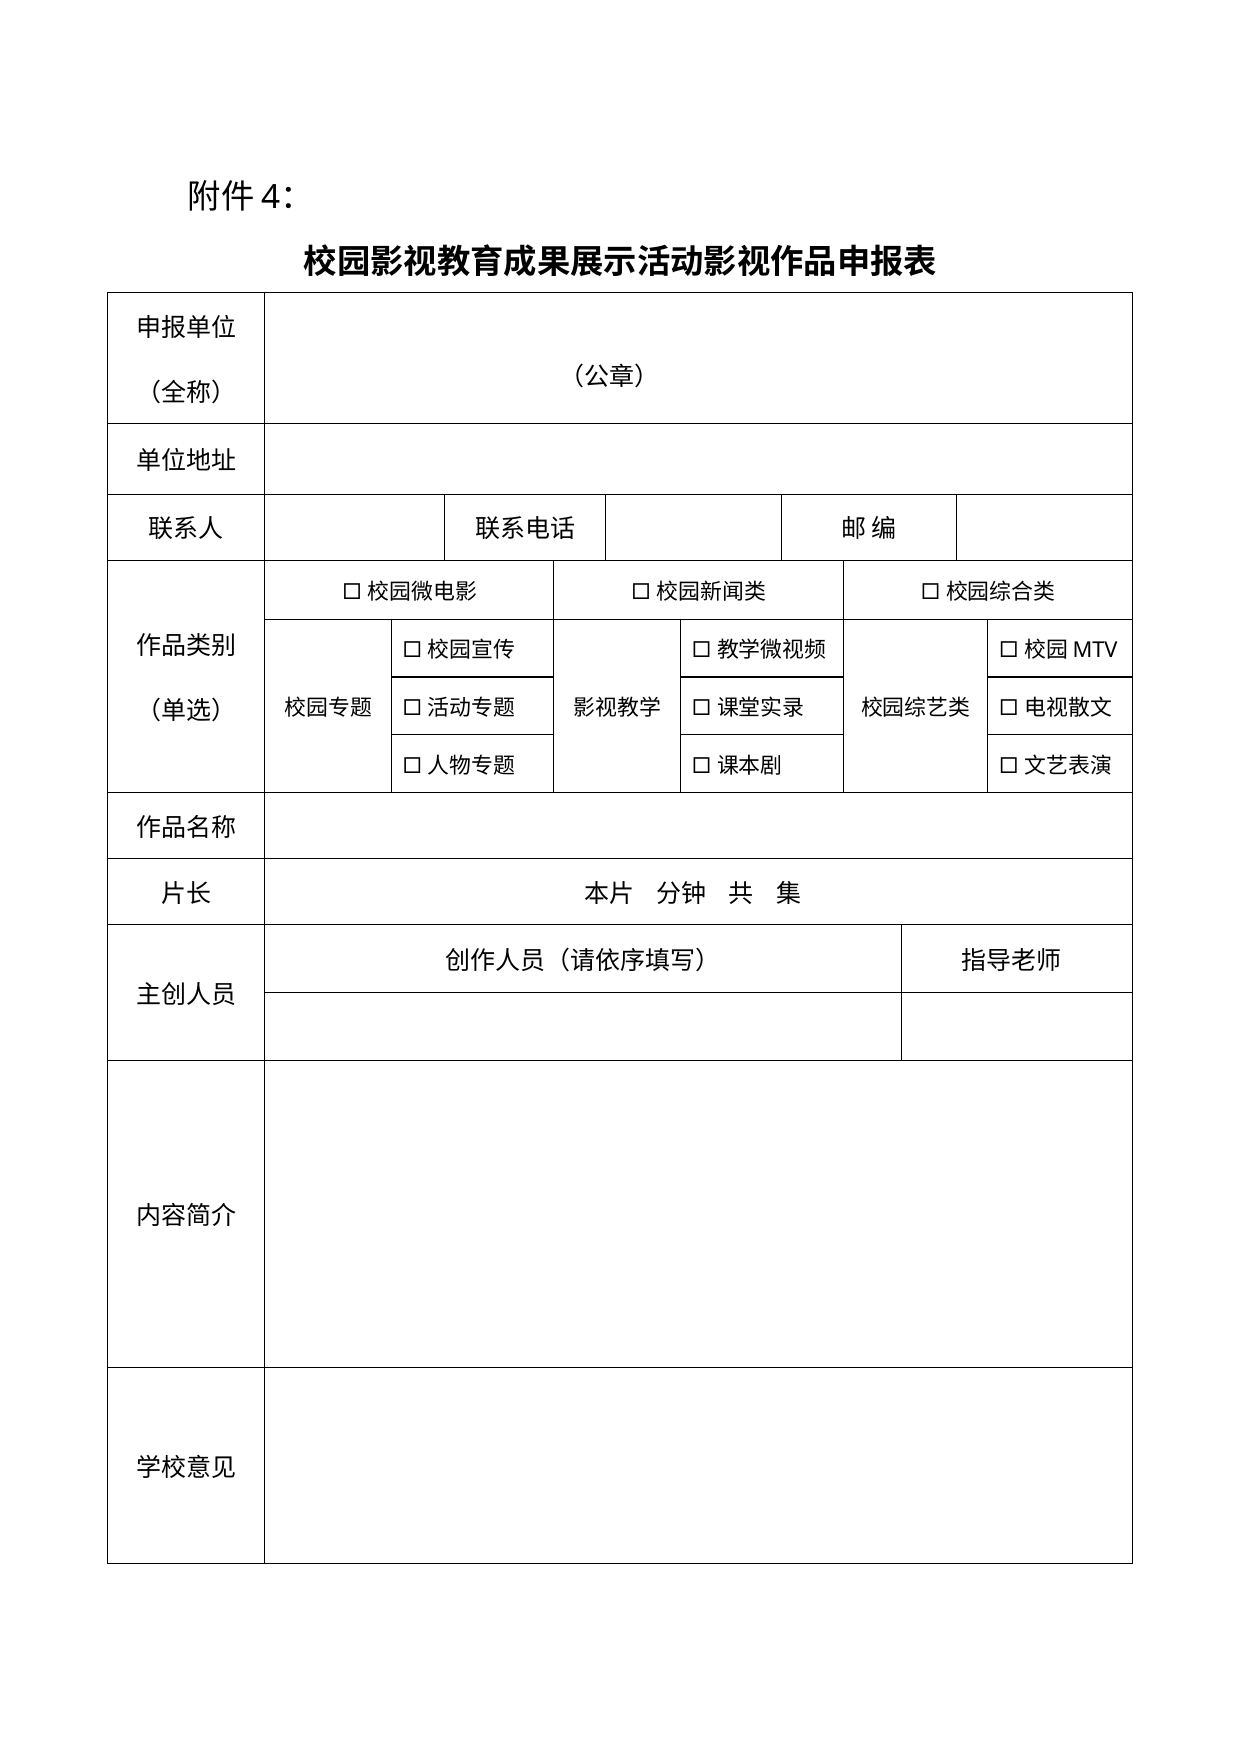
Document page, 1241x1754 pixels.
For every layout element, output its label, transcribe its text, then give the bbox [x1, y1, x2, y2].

table_cell 本片 分钟 共 集 [265, 859, 1132, 924]
table_cell 指导老师 [902, 925, 1132, 992]
table_cell 主创人员 [108, 925, 264, 1059]
table_cell 片长 [108, 859, 264, 924]
table_cell [265, 993, 901, 1059]
table_cell 联系电话 [445, 495, 605, 559]
table_cell 校园宣传 [392, 620, 553, 676]
table_cell [265, 424, 1132, 493]
text 附件4： [187, 162, 1053, 227]
table_cell 单位地址 [108, 424, 264, 493]
table_cell [265, 495, 444, 559]
table_cell 校园微电影 [265, 561, 553, 618]
table_cell 校园专题 [265, 620, 391, 792]
table_cell 活动专题 [392, 678, 553, 734]
table_cell 学校意见 [108, 1368, 264, 1563]
table_cell 教学微视频 [681, 620, 843, 676]
table_header 申报单位（全称） [108, 293, 264, 423]
table_cell [265, 1368, 1132, 1563]
table_cell 作品名称 [108, 793, 264, 858]
table_cell 电视散文 [988, 678, 1132, 734]
table_cell 邮 编 [782, 495, 956, 559]
table_cell [957, 495, 1132, 559]
table_cell 校园MTV [988, 620, 1132, 676]
text 校园影视教育成果展示活动影视作品申报表 [187, 227, 1053, 292]
table_cell 影视教学 [554, 620, 680, 792]
table_cell 人物专题 [392, 735, 553, 792]
table_cell 文艺表演 [988, 735, 1132, 792]
table_cell 内容简介 [108, 1061, 264, 1367]
table_cell [265, 793, 1132, 858]
table_header （公章） [265, 293, 1132, 423]
table_cell [606, 495, 781, 559]
table_cell 作品类别（单选） [108, 561, 264, 792]
table_cell 校园新闻类 [554, 561, 843, 618]
table_cell [265, 1061, 1132, 1367]
table_cell 创作人员（请依序填写） [265, 925, 901, 992]
table_cell [902, 993, 1132, 1059]
table_cell 校园综合类 [844, 561, 1132, 618]
table_cell 校园综艺类 [844, 620, 987, 792]
table_cell 课堂实录 [681, 678, 843, 734]
table_cell 课本剧 [681, 735, 843, 792]
table_cell 联系人 [108, 495, 264, 559]
